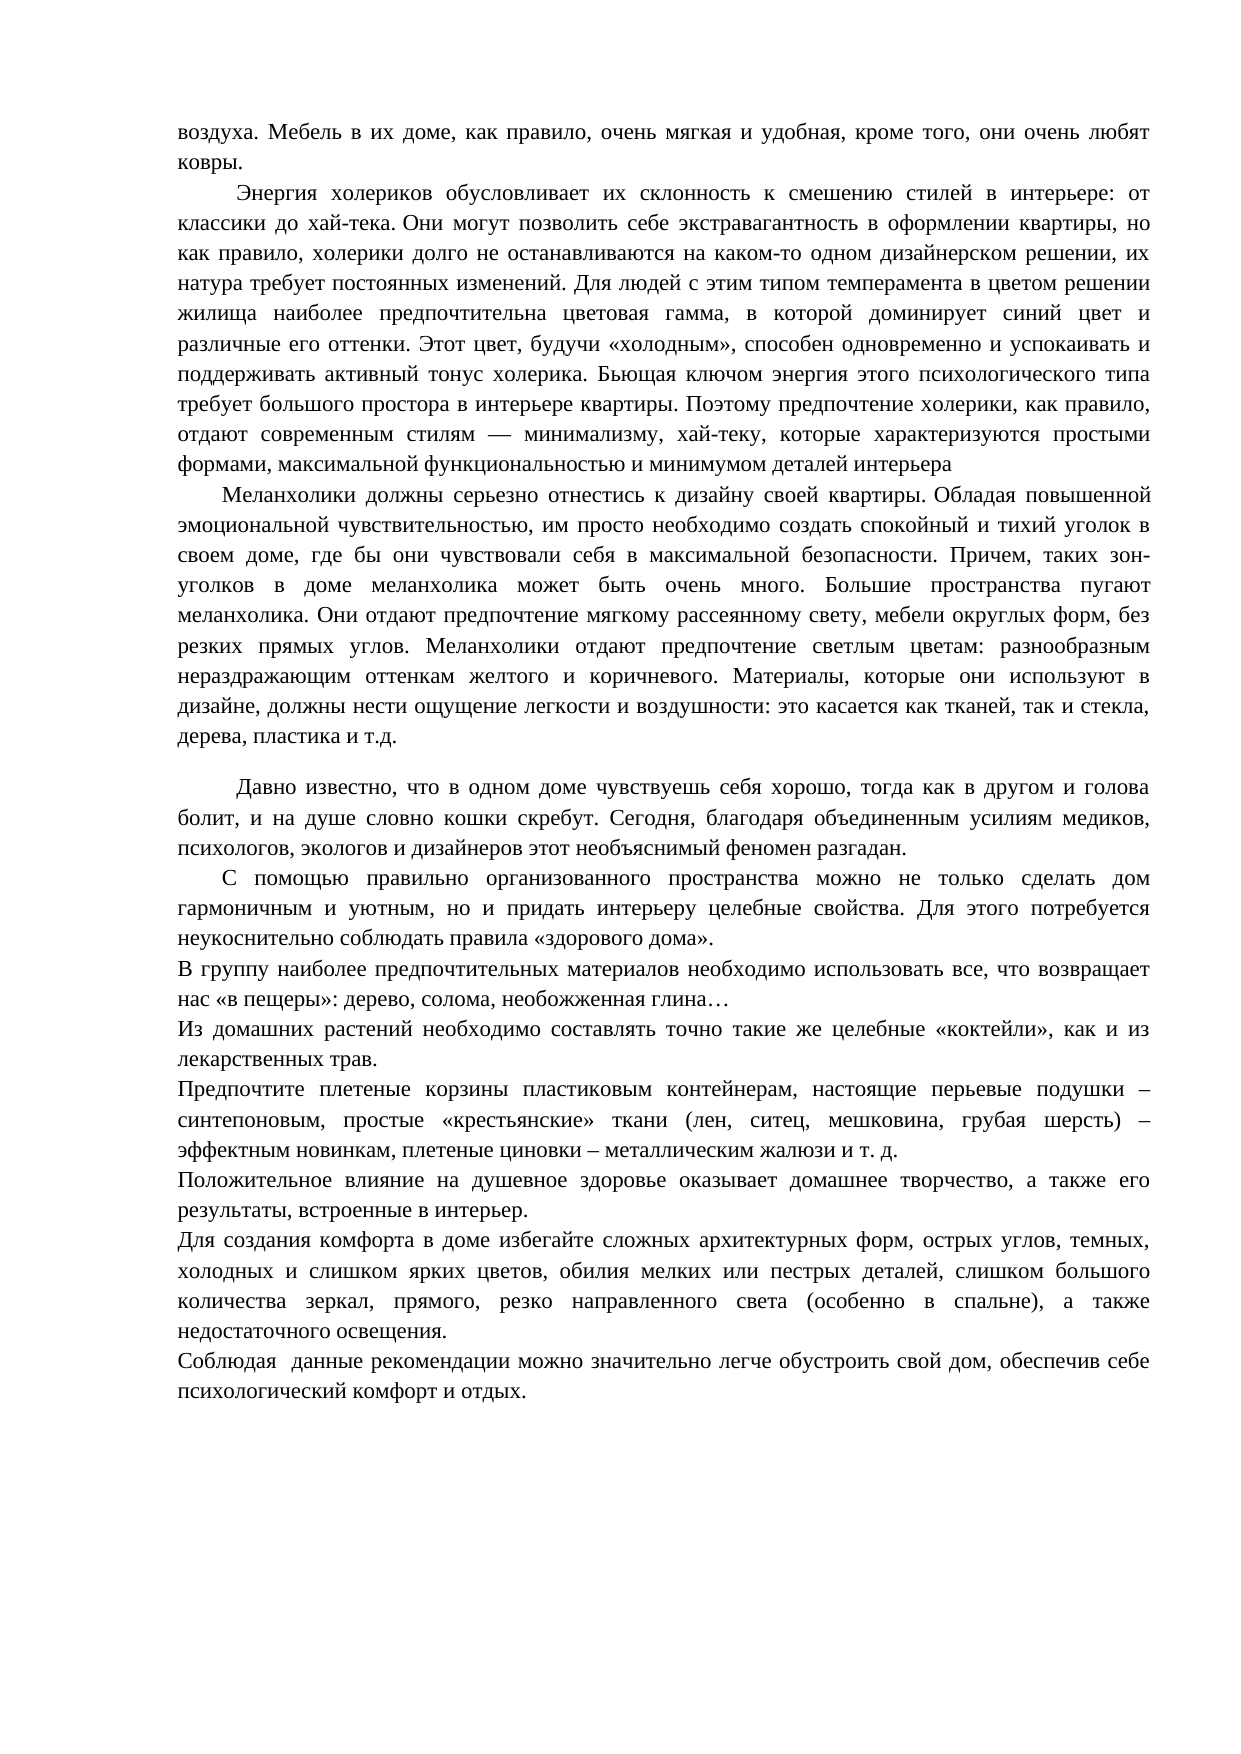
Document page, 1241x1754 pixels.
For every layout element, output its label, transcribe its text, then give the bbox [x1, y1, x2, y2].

text С помощью правильно организованного пространства можно не только сделать дом гармоничным и уютным, но и придать интерьеру целебные свойства. Для этого потребуется неукоснительно соблюдать правила «здорового дома». [177, 864, 1152, 951]
text Предпочтите плетеные корзины пластиковым контейнерам, настоящие перьевые подушки – синтепоновым, простые «крестьянские» ткани (лен, ситец, мешковина, грубая шерсть) – эффектным новинкам, плетеные циновки – металлическим жалюзи и т. д. [177, 1075, 1152, 1162]
text Меланхолики должны серьезно отнестись к дизайну своей квартиры. Обладая повышенной эмоциональной чувствительностью, им просто необходимо создать спокойный и тихий уголок в своем доме, где бы они чувствовали себя в максимальной безопасности. Причем, таких зон-уголков в доме меланхолика может быть очень много. Большие пространства пугают меланхолика. Они отдают предпочтение мягкому рассеянному свету, мебели округлых форм, без резких прямых углов. Меланхолики отдают предпочтение светлым цветам: разнообразным нераздражающим оттенкам желтого и коричневого. Материалы, которые они используют в дизайне, должны нести ощущение легкости и воздушности: это касается как тканей, так и стекла, дерева, пластика и т.д. [177, 481, 1152, 749]
text Соблюдая данные рекомендации можно значительно легче обустроить свой дом, обеспечив себе психологический комфорт и отдых. [177, 1347, 1152, 1404]
text Положительное влияние на душевное здоровье оказывает домашнее творчество, а также его результаты, встроенные в интерьер. [177, 1166, 1152, 1223]
text Энергия холериков обусловливает их склонность к смешению стилей в интерьере: от классики до хай-тека. Они могут позволить себе экстравагантность в оформлении квартиры, но как правило, холерики долго не останавливаются на каком-то одном дизайнерском решении, их натура требует постоянных изменений. Для людей с этим типом темперамента в цветом решении жилища наиболее предпочтительна цветовая гамма, в которой доминирует синий цвет и различные его оттенки. Этот цвет, будучи «холодным», способен одновременно и успокаивать и поддерживать активный тонус холерика. Бьющая ключом энергия этого психологического типа требует большого простора в интерьере квартиры. Поэтому предпочтение холерики, как правило, отдают современным стилям — минимализму, хай-теку, которые характеризуются простыми формами, максимальной функциональностью и минимумом деталей интерьера [177, 178, 1152, 477]
text Из домашних растений необходимо составлять точно такие же целебные «коктейли», как и из лекарственных трав. [177, 1015, 1152, 1072]
text Для создания комфорта в доме избегайте сложных архитектурных форм, острых углов, темных, холодных и слишком ярких цветов, обилия мелких или пестрых деталей, слишком большого количества зеркал, прямого, резко направленного света (особенно в спальне), а также недостаточного освещения. [177, 1226, 1152, 1343]
text Давно известно, что в одном доме чувствуешь себя хорошо, тогда как в другом и голова болит, и на душе словно кошки скребут. Сегодня, благодаря объединенным усилиям медиков, психологов, экологов и дизайнеров этот необъяснимый феномен разгадан. [177, 773, 1152, 860]
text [177, 118, 1152, 175]
text В группу наиболее предпочтительных материалов необходимо использовать все, что возвращает нас «в пещеры»: дерево, солома, необожженная глина… [177, 954, 1152, 1011]
